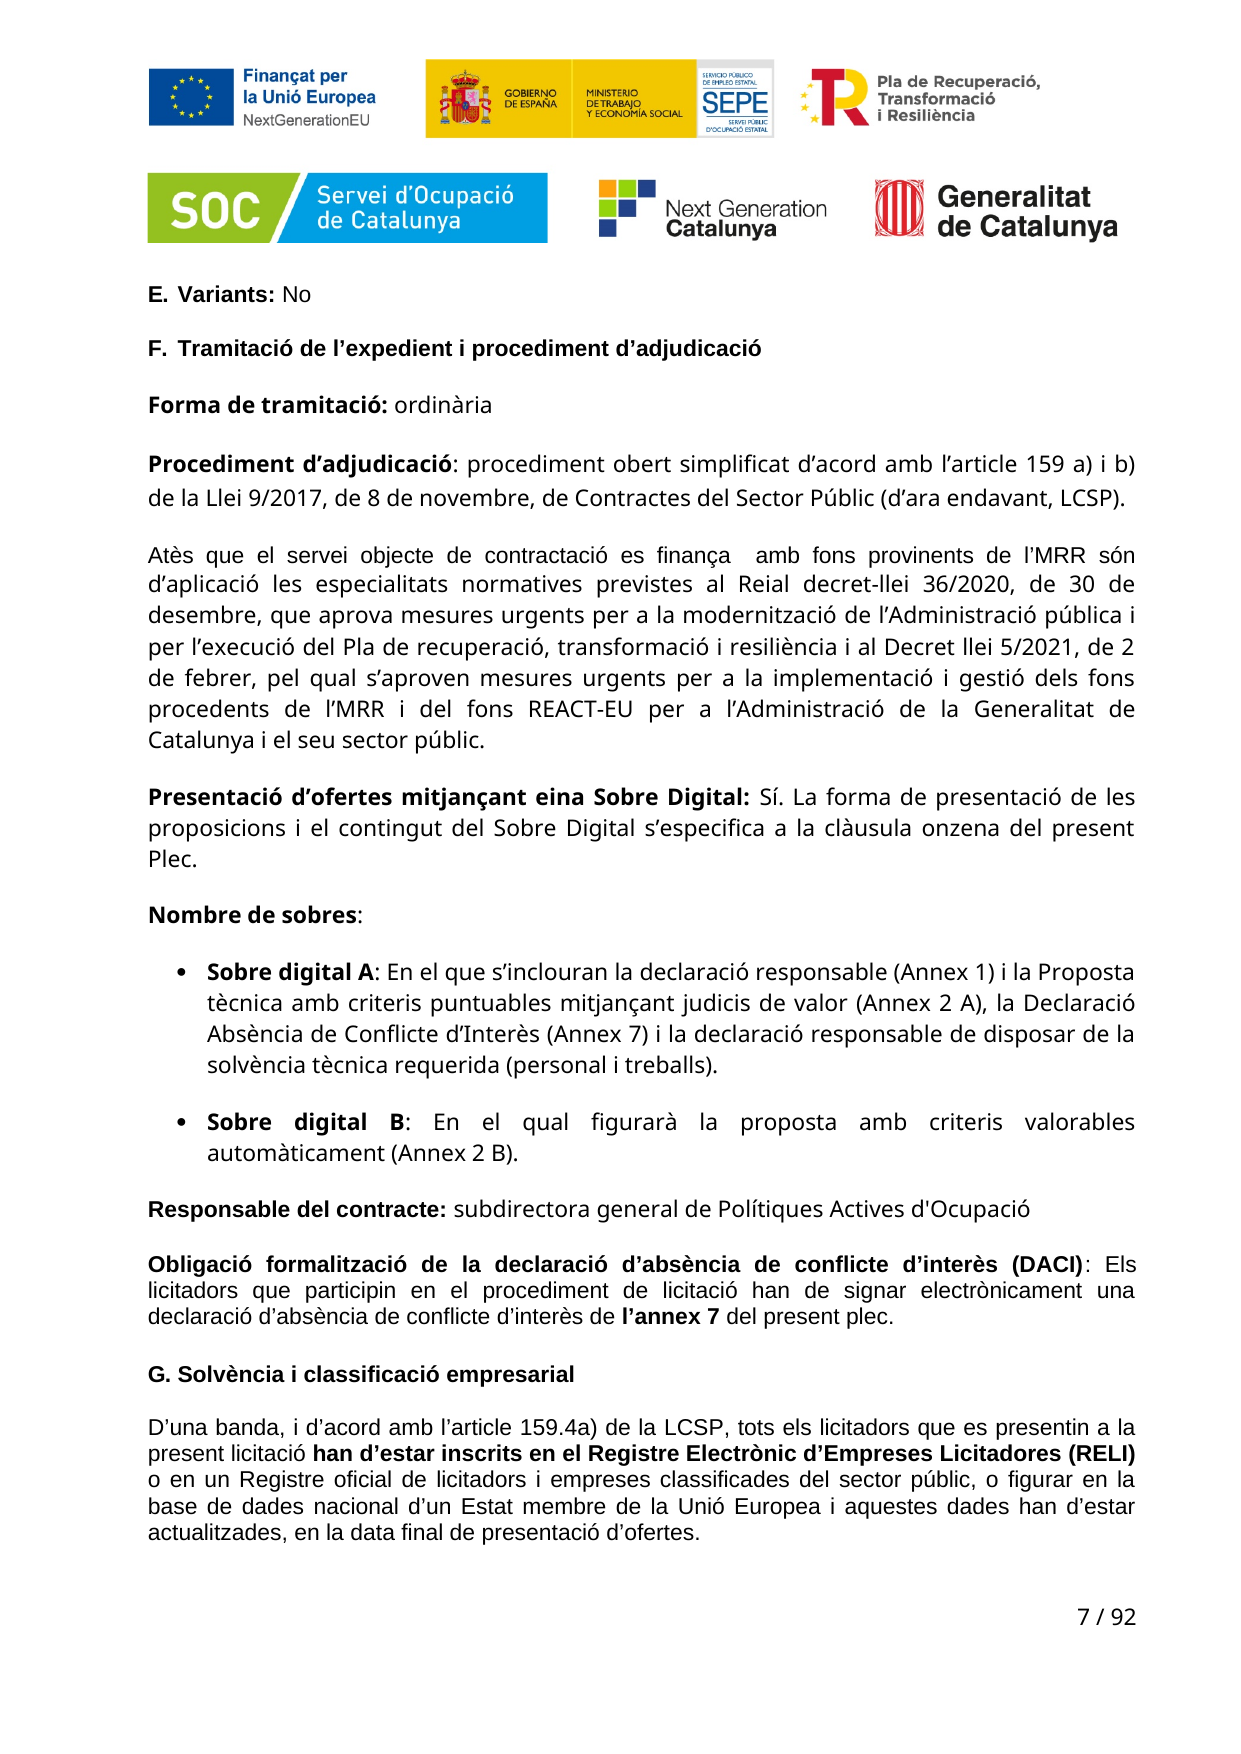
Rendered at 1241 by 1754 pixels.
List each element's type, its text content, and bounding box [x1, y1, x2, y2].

picture [358, 192, 366, 203]
picture [450, 217, 459, 228]
picture [147, 59, 1118, 243]
list Sobre digital A: En el que s’inclouran la declaració responsable (Annex 1) i la Proposta tècnica amb criteris puntuables mitjançant judicis de valor (Annex 2 A), la Declaració Absència de Conflicte d’Interès (Annex 7) i la declaració responsable de disposar de la solvència tècnica requerida (personal i treballs). [177, 956, 1137, 1081]
picture [425, 216, 435, 228]
picture [347, 191, 354, 203]
subtitle Solvència i classificació empresarial [148, 1361, 1137, 1387]
text Forma de tramitació: ordinària [148, 388, 1137, 420]
picture [438, 216, 447, 233]
picture [389, 216, 399, 228]
picture [353, 211, 364, 228]
text Atès que el servei objecte de contractació es finança amb fons provinents de l’MRR són d’aplicació les especialitats normatives previstes al Reial decret-llei 36/2020, de 30 de desembre, que aprova mesures urgents per a la modernització de l’Administració pública i per l’execució del Pla de recuperació, transformació i resiliència i al Decret llei 5/2021, de 2 de febrer, pel qual s’aproven mesures urgents per a la implementació i gestió dels fons procedents de l’MRR i del fons REACT-EU per a l’Administració de la Generalitat de Catalunya i el seu sector públic. [148, 542, 1137, 756]
picture [415, 186, 427, 203]
picture [369, 191, 379, 203]
picture [381, 213, 386, 228]
picture [332, 216, 342, 228]
text Presentació d’ofertes mitjançant eina Sobre Digital: Sí. La forma de presentació de les proposicions i el contingut del Sobre Digital s’especifica a la clàusula onzena del present Plec. [148, 781, 1137, 874]
picture [458, 191, 468, 208]
subtitle D’una banda, i d’acord amb l’article 159.4a) de la LCSP, tots els licitadors que es presentin a la present licitació han d’estar inscrits en el Registre Electrònic d’Empreses Licitadores (RELI) o en un Registre oficial de licitadors i empreses classificades del sector públic, o figurar en la base de dades nacional d’un Estat membre de la Unió Europea i aquestes dades han d’estar actualitzades, en la data final de presentació d’ofertes. [148, 1414, 1137, 1545]
text Responsable del contracte: subdirectora general de Polítiques Actives d'Ocupació [148, 1193, 1137, 1224]
text Procediment d’adjudicació: procediment obert simplificat d’acord amb l’article 159 a) i b) de la Llei 9/2017, de 8 de novembre, de Contractes del Sector Públic (d’ara endavant, LCSP). [148, 448, 1137, 513]
picture [397, 186, 406, 203]
picture [431, 191, 439, 203]
picture [319, 211, 328, 228]
picture [443, 192, 453, 203]
picture [411, 216, 421, 228]
subtitle Variants: No [148, 281, 1137, 307]
picture [503, 191, 512, 203]
list Sobre digital B: En el qual figurarà la proposta amb criteris valorables automàticament (Annex 2 B). [177, 1106, 1137, 1168]
picture [471, 191, 480, 203]
picture [368, 217, 377, 228]
text Obligació formalització de la declaració d’absència de conflicte d’interès (DACI): Els licitadors que participin en el procediment de licitació han de signar electrònicament una declaració d’absència de conflicte d’interès de l’annex 7 del present plec. [148, 1251, 1137, 1330]
text Nombre de sobres: [148, 899, 1137, 931]
picture [403, 211, 407, 228]
picture [333, 192, 343, 203]
picture [484, 191, 492, 203]
subtitle Tramitació de l’expedient i procediment d’adjudicació [148, 334, 1137, 361]
picture [319, 186, 329, 203]
